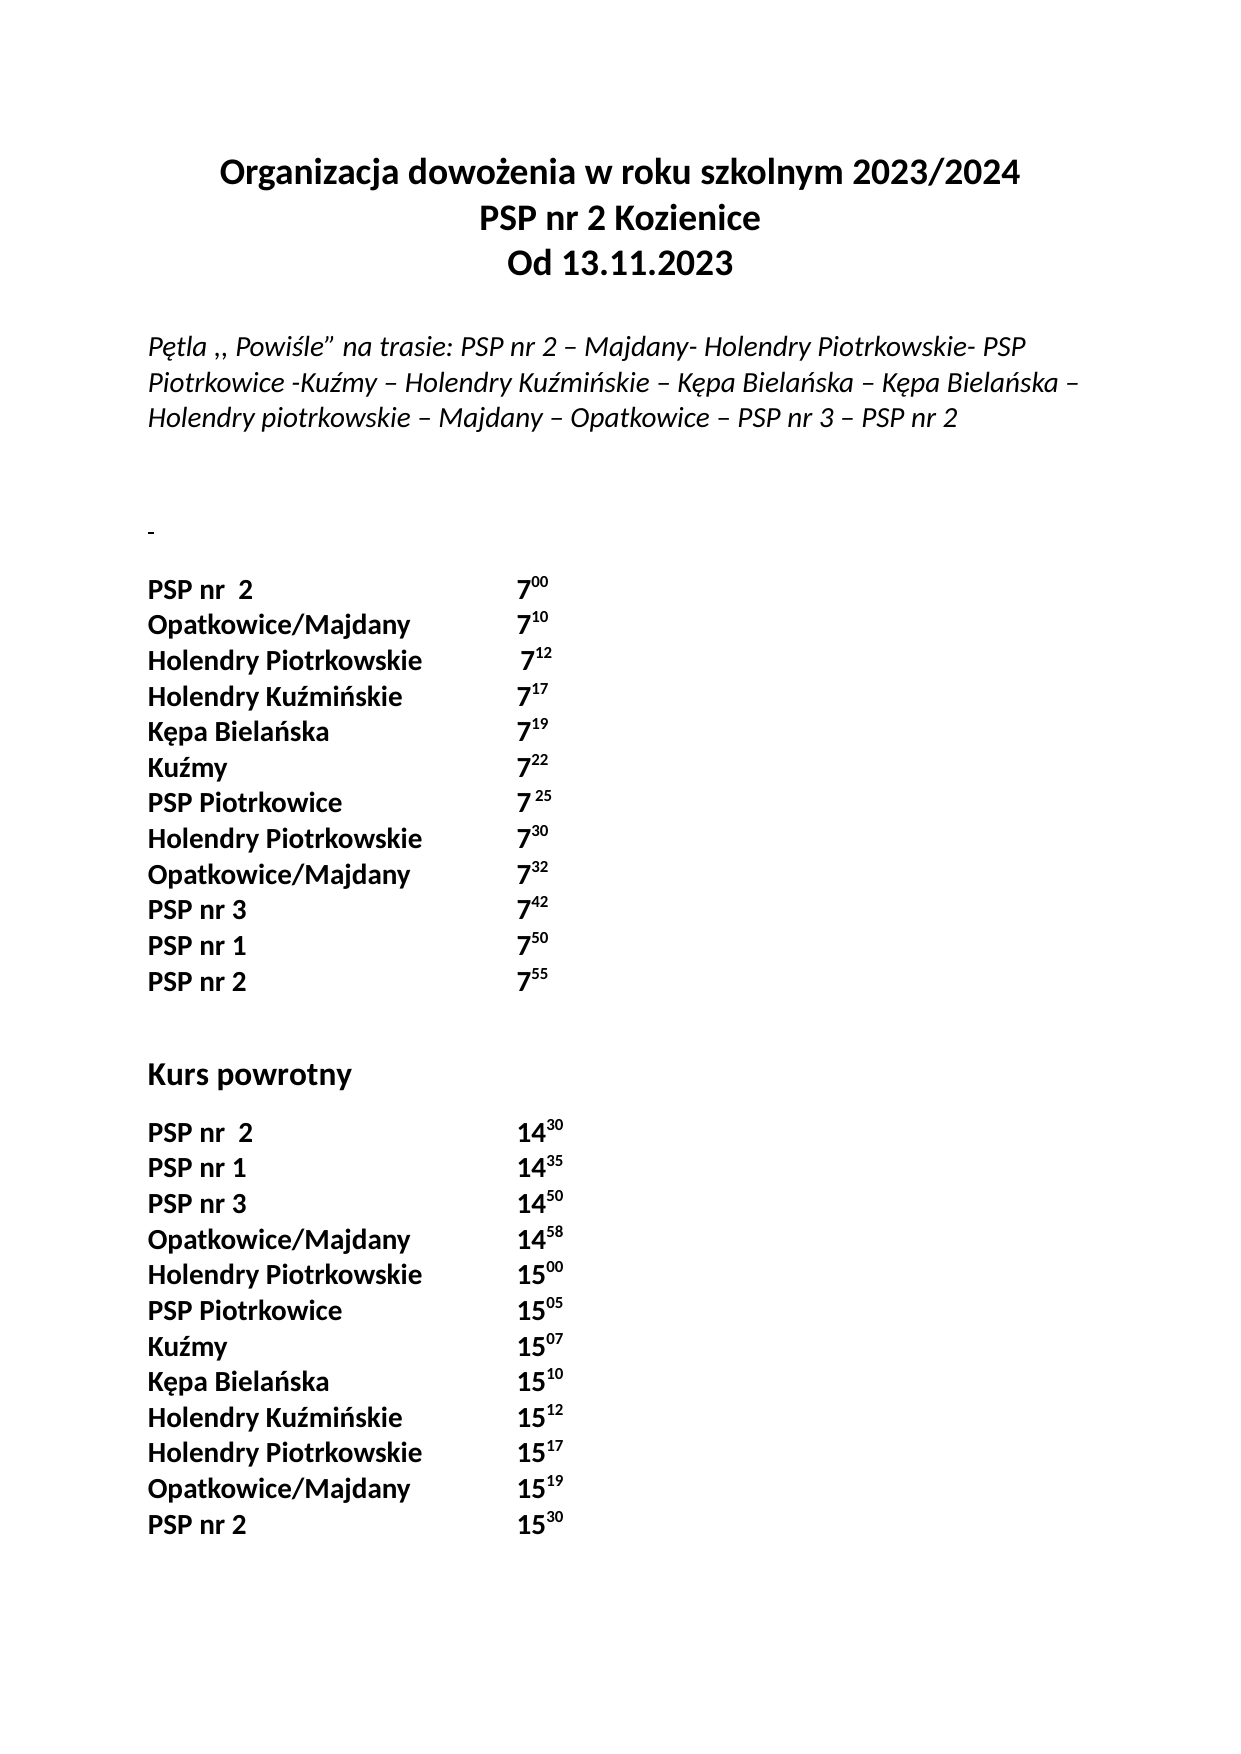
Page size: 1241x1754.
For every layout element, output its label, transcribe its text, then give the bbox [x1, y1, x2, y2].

text PSP nr 3 742 [148, 891, 1093, 927]
text Opatkowice/Majdany 1519 [148, 1470, 1093, 1506]
text Organizacja dowożenia w roku szkolnym 2023/2024 [148, 148, 1093, 193]
text Kurs powrotny [148, 1053, 1093, 1094]
text PSP nr 2 755 [148, 963, 1093, 998]
text PSP nr 1 1435 [148, 1149, 1093, 1185]
text PSP Piotrkowice 7 25 Holendry Piotrkowskie 730 [148, 784, 1093, 856]
text PSP nr 2 1530 [148, 1506, 1093, 1541]
text PSP nr 2 Kozienice [148, 193, 1093, 239]
text Opatkowice/Majdany 710 [148, 606, 1093, 642]
text PSP nr 3 1450 [148, 1185, 1093, 1221]
text Kępa Bielańska 719 [148, 713, 1093, 749]
text Holendry Piotrkowskie 712 [148, 642, 1093, 678]
text PSP nr 2 700 [148, 571, 1093, 606]
text Pętla ,, Powiśle” na trasie: PSP nr 2 – Majdany- Holendry Piotrkowskie- PSP Piotrkowice -Kuźmy – Holendry Kuźmińskie – Kępa Bielańska – Kępa Bielańska – Holendry piotrkowskie – Majdany – Opatkowice – PSP nr 3 – PSP nr 2 [148, 328, 1093, 435]
text Holendry Kuźmińskie 717 [148, 678, 1093, 713]
text Holendry Kuźmińskie 1512 [148, 1399, 1093, 1434]
text Holendry Piotrkowskie 1517 [148, 1434, 1093, 1470]
text Od 13.11.2023 [148, 239, 1093, 285]
text Opatkowice/Majdany 732 [148, 856, 1093, 891]
text PSP Piotrkowice 1505 Kuźmy 1507 [148, 1292, 1093, 1363]
text Kępa Bielańska 1510 [148, 1363, 1093, 1399]
text PSP nr 2 1430 [148, 1114, 1093, 1149]
text PSP nr 1 750 [148, 927, 1093, 963]
text Opatkowice/Majdany 1458 [148, 1221, 1093, 1256]
text Kuźmy 722 [148, 749, 1093, 784]
text Holendry Piotrkowskie 1500 [148, 1256, 1093, 1292]
